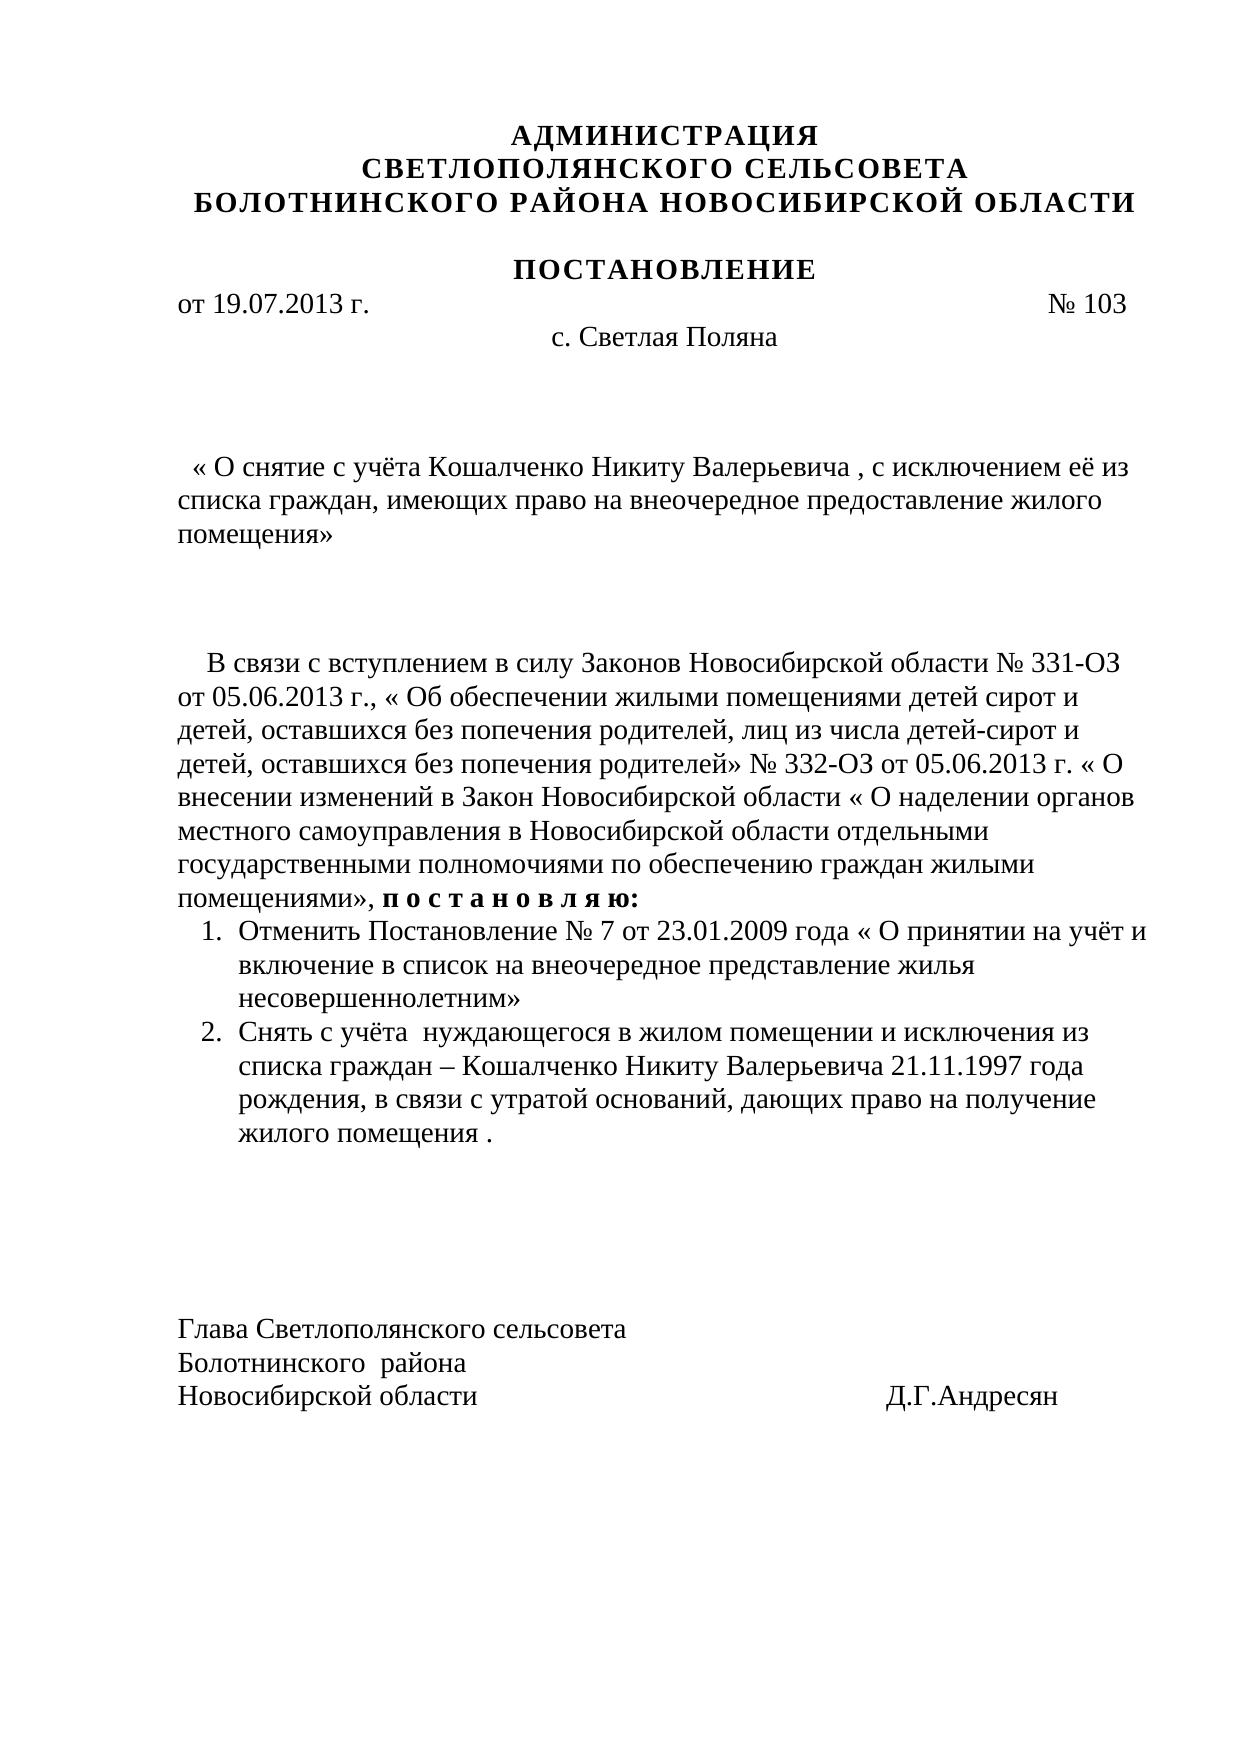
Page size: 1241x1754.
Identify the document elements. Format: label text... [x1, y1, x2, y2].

text ПОСТАНОВЛЕНИЕ [177, 252, 1152, 286]
text « О снятие с учёта Кошалченко Никиту Валерьевича , с исключением её из списка граждан, имеющих право на внеочередное предоставление жилого помещения» [177, 449, 1152, 549]
text Болотнинского района [177, 1345, 1152, 1378]
text СВЕТЛОПОЛЯНСКОГО СЕЛЬСОВЕТА [177, 152, 1152, 185]
text В связи с вступлением в силу Законов Новосибирской области № 331-ОЗ от 05.06.2013 г., « Об обеспечении жилыми помещениями детей сирот и детей, оставшихся без попечения родителей, лиц из числа детей-сирот и детей, оставшихся без попечения родителей» № 332-ОЗ от 05.06.2013 г. « О внесении изменений в Закон Новосибирской области « О наделении органов местного самоуправления в Новосибирской области отдельными государственными полномочиями по обеспечению граждан жилыми помещениями», п о с т а н о в л я ю: [177, 645, 1152, 913]
text Новосибирской области Д.Г.Андресян [177, 1378, 1152, 1412]
text от 19.07.2013 г. № 103 [177, 286, 1152, 319]
text АДМИНИСТРАЦИЯ [177, 118, 1152, 152]
text с. Светлая Поляна [177, 319, 1152, 353]
list Снять с учёта нуждающегося в жилом помещении и исключения из списка граждан – Кошалченко Никиту Валерьевича 21.11.1997 года рождения, в связи с утратой оснований, дающих право на получение жилого помещения . [201, 1014, 1152, 1148]
list Отменить Постановление № 7 от 23.01.2009 года « О принятии на учёт и включение в список на внеочередное представление жилья несовершеннолетним» [201, 913, 1152, 1014]
text Глава Светлополянского сельсовета [177, 1311, 1152, 1345]
text БОЛОТНИНСКОГО РАЙОНА НОВОСИБИРСКОЙ ОБЛАСТИ [177, 185, 1152, 219]
